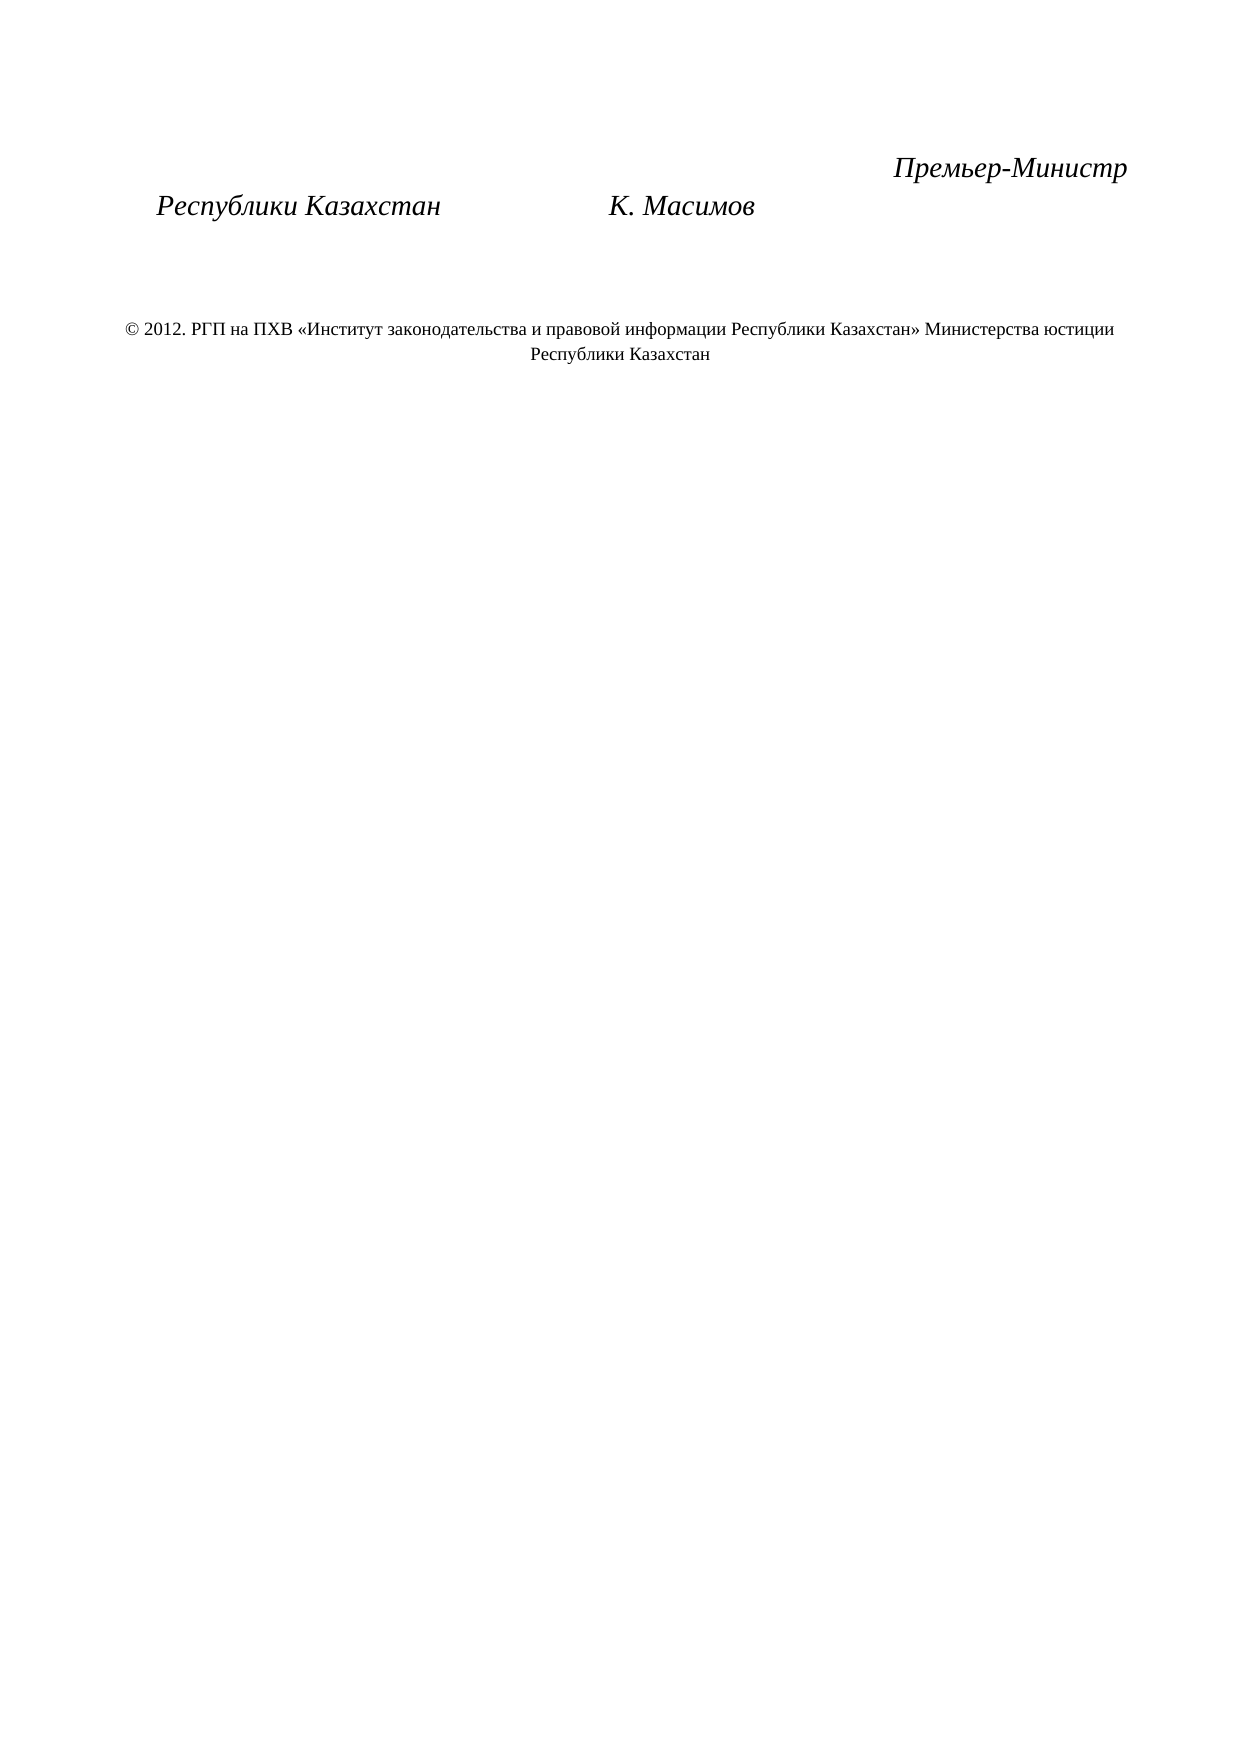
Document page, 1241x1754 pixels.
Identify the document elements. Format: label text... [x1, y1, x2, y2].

text Премьер-Министр Республики Казахстан К. Масимов [112, 150, 1128, 222]
text © 2012. РГП на ПХВ «Институт законодательства и правовой информации Республики Казахстан» Министерства юстиции Республики Казахстан [112, 318, 1128, 364]
